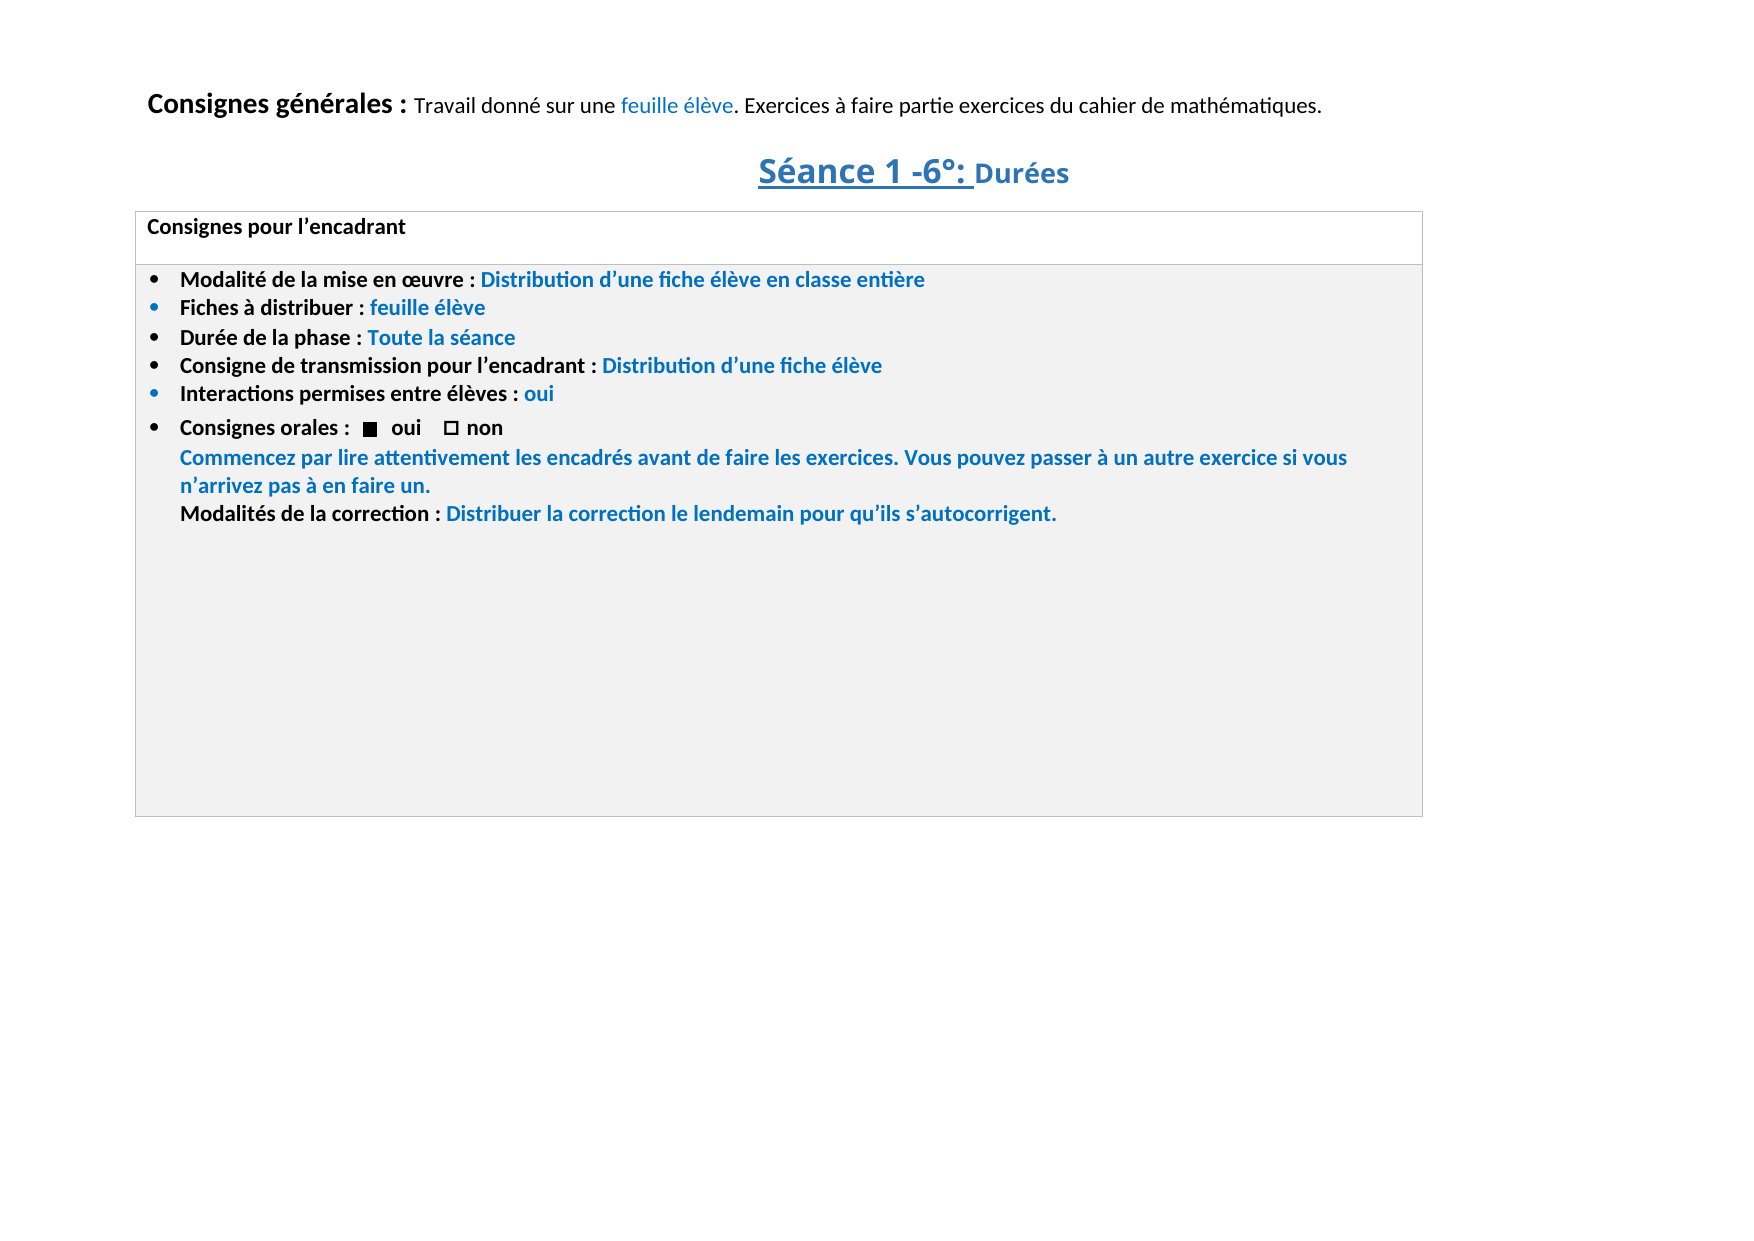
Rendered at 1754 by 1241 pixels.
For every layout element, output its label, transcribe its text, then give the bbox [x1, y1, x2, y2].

text Consignes générales : Travail donné sur une feuille élève. Exercices à faire partie exercices du cahier de mathématiques. [148, 85, 1680, 120]
table_header Consignes pour l’encadrant [136, 212, 1422, 264]
table_cell Modalité de la mise en œuvre : Distribution d’une fiche élève en classe entière Fiches à distribuer : feuille élève Durée de la phase : Toute la séance Consigne de transmission pour l’encadrant : Distribution d’une fiche élève Interactions permises entre élèves : oui Consignes orales : oui □ non Commencez par lire attentivement les encadrés avant de faire les exercices. Vous pouvez passer à un autre exercice si vous n’arrivez pas à en faire un. Modalités de la correction : Distribuer la correction le lendemain pour qu’ils s’autocorrigent. [136, 265, 1422, 816]
subtitle Séance 1 -6°: Durées [148, 148, 1680, 193]
